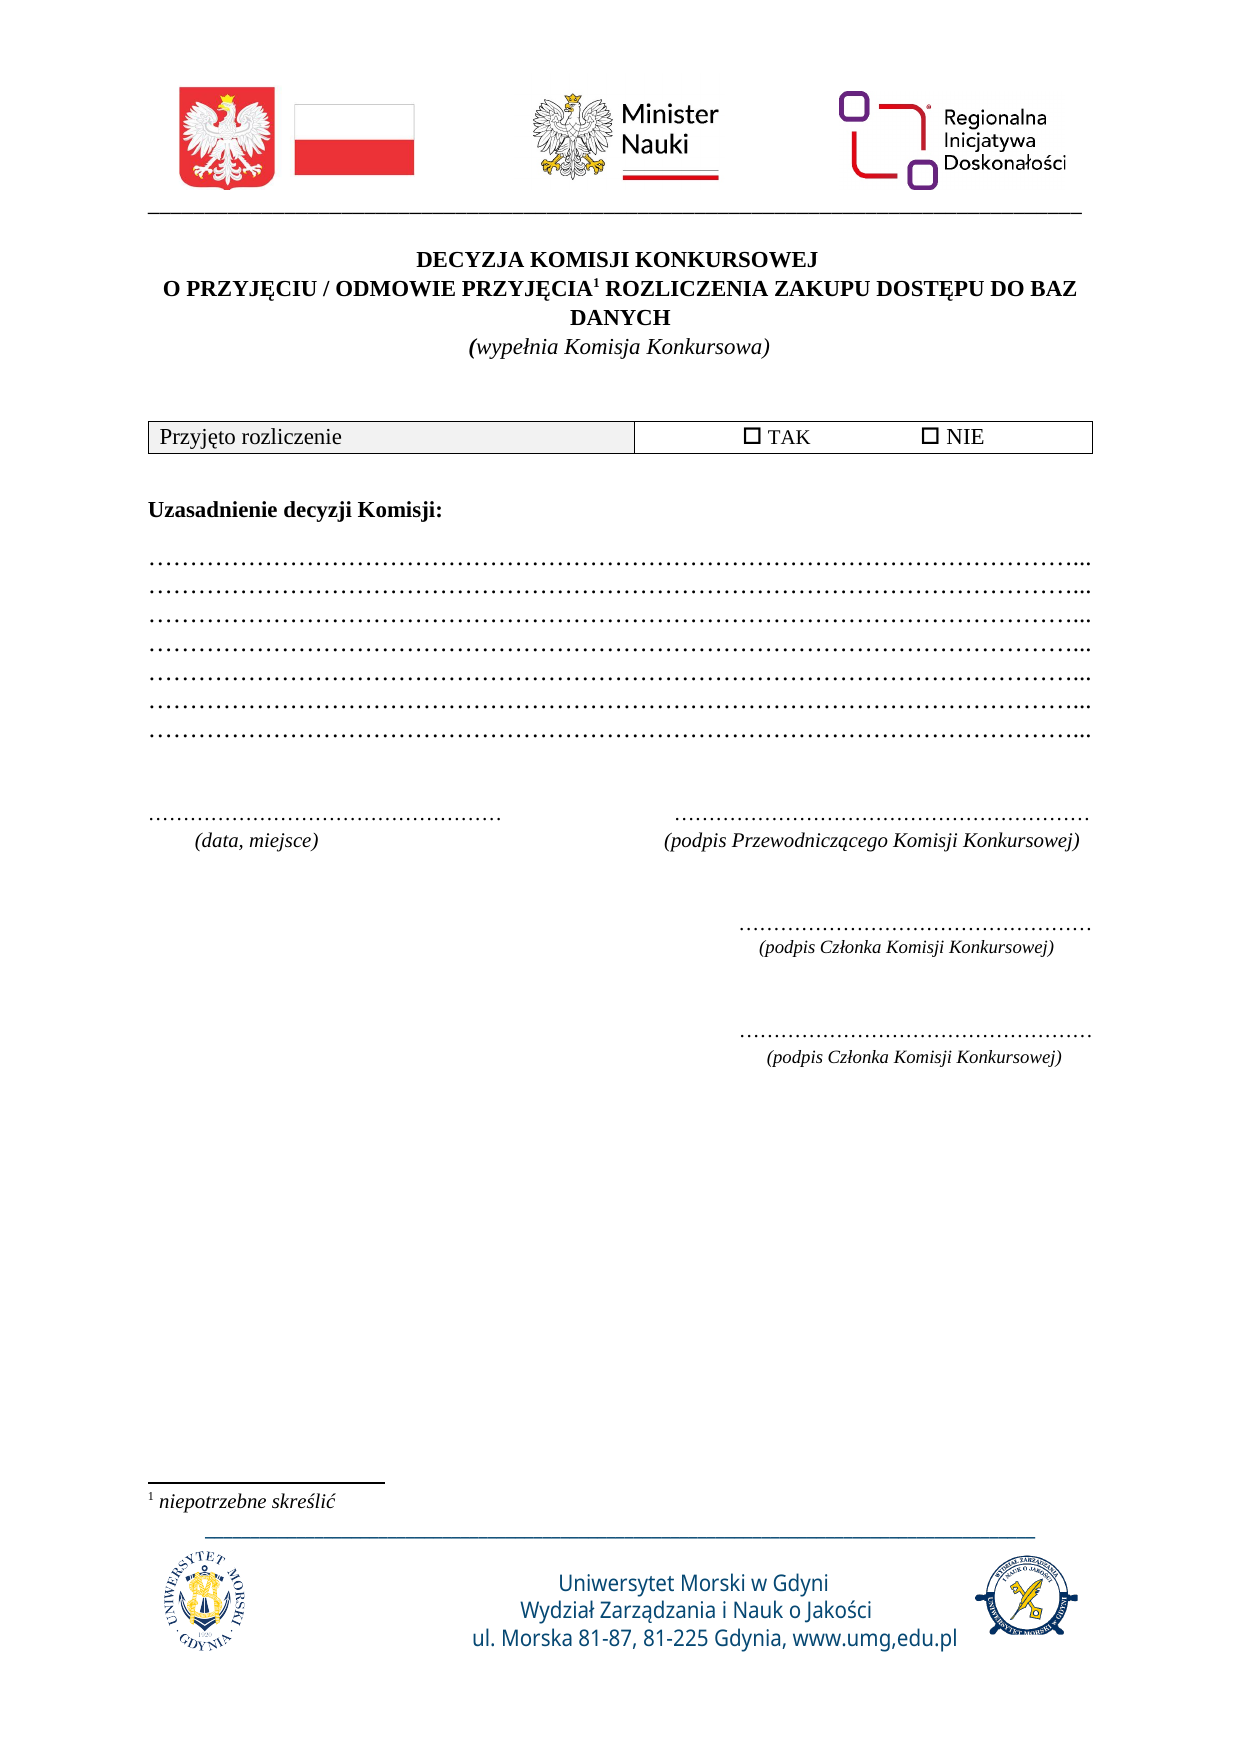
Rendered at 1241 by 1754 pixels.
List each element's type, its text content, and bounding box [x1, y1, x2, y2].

text …………………………………………………………………………………………………... [148, 685, 1093, 714]
table_header TAK NIE [635, 422, 1092, 453]
text …………………………………………………………………………………………………... [148, 599, 1093, 628]
text (data, miejsce) (podpis Przewodniczącego Komisji Konkursowej) [148, 828, 1093, 852]
text …………………………………………………………………………………………………... [148, 628, 1093, 657]
text DECYZJA KOMISJI KONKURSOWEJ O PRZYJĘCIU / ODMOWIE PRZYJĘCIA ROZLICZENIA ZAKUPU DOSTĘPU DO BAZ DANYCH (wypełnia Komisja Konkursowa) [148, 246, 1093, 359]
picture [178, 85, 416, 190]
text …………………………………………………………………………………………………... [148, 714, 1093, 743]
table_header Przyjęto rozliczenie [149, 422, 634, 453]
text (podpis Członka Komisji Konkursowej) [722, 1046, 1093, 1067]
picture [513, 73, 726, 190]
text …………………………………………… [354, 1017, 1093, 1042]
picture [839, 91, 1066, 190]
text …………………………………………… (podpis Członka Komisji Konkursowej) [722, 910, 1093, 958]
text …………………………………………………………………………………………………... [148, 657, 1093, 685]
picture [164, 1551, 245, 1651]
picture [971, 1549, 1080, 1639]
text …………………………………………… …………………………………………………… [148, 800, 1093, 824]
text Uzasadnienie decyzji Komisji: [148, 497, 1093, 523]
text …………………………………………………………………………………………………... [148, 542, 1093, 570]
text …………………………………………………………………………………………………... [148, 570, 1093, 599]
